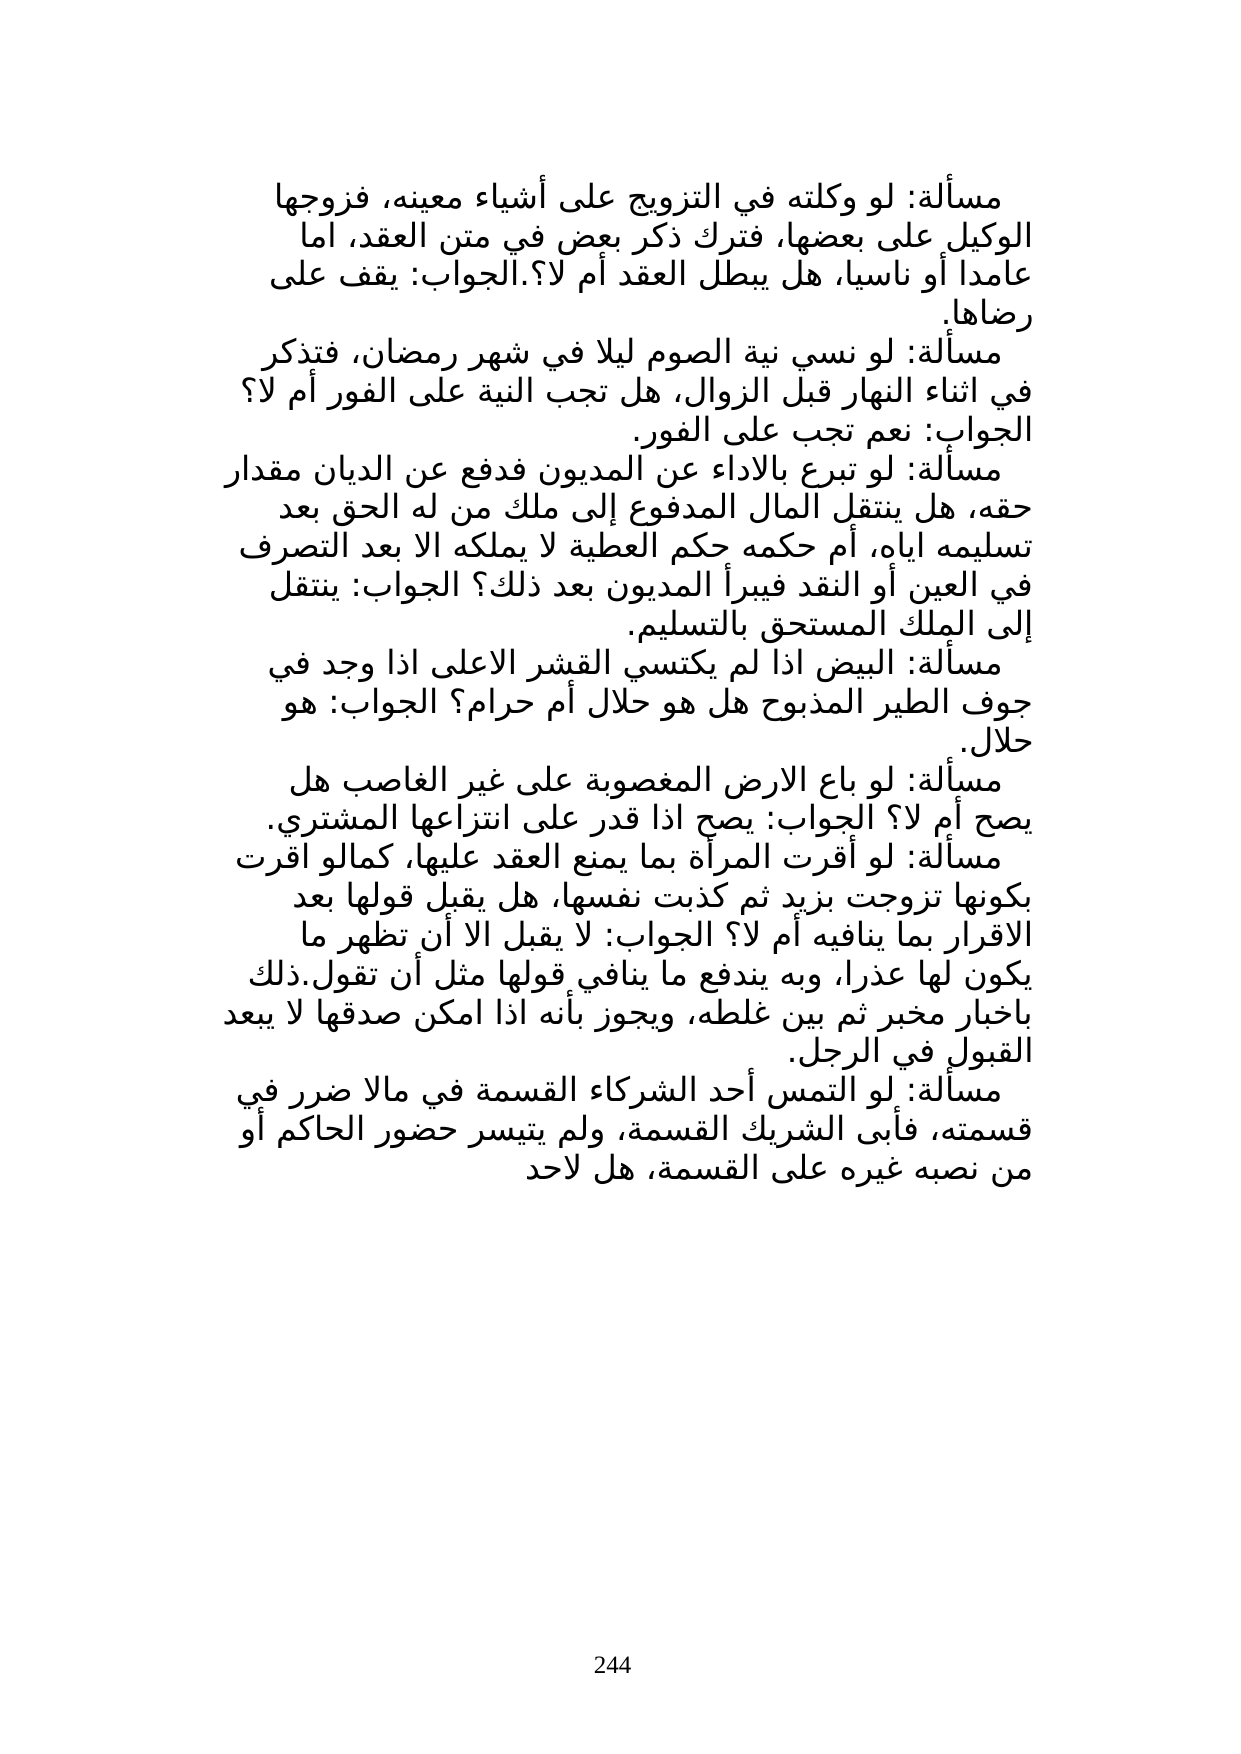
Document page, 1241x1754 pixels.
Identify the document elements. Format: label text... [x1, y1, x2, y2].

text مسألة: لو نسي نية الصوم ليلا في شهر رمضان، فتذكر في اثناء النهار قبل الزوال، هل تجب النية على الفور أم لا؟ الجواب: نعم تجب على الفور. [222, 333, 1033, 449]
text مسألة: لو أقرت المرأة بما يمنع العقد عليها، كمالو اقرت بكونها تزوجت بزيد ثم كذبت نفسها، هل يقبل قولها بعد الاقرار بما ينافيه أم لا؟ الجواب: لا يقبل الا أن تظهر ما يكون لها عذرا، وبه يندفع ما ينافي قولها مثل أن تقول.ذلك باخبار مخبر ثم بين غلطه، ويجوز بأنه اذا امكن صدقها لا يبعد القبول في الرجل. [222, 838, 1033, 1071]
text مسألة: لو باع الارض المغصوبة على غير الغاصب هل يصح أم لا؟ الجواب: يصح اذا قدر على انتزاعها المشتري. [222, 760, 1033, 838]
text مسألة: لو تبرع بالاداء عن المديون فدفع عن الديان مقدار حقه، هل ينتقل المال المدفوع إلى ملك من له الحق بعد تسليمه اياه، أم حكمه حكم العطية لا يملكه الا بعد التصرف في العين أو النقد فيبرأ المديون بعد ذلك؟ الجواب: ينتقل إلى الملك المستحق بالتسليم. [222, 449, 1033, 643]
text مسألة: لو التمس أحد الشركاء القسمة في مالا ضرر في قسمته، فأبى الشريك القسمة، ولم يتيسر حضور الحاكم أو من نصبه غيره على القسمة، هل لاحد [222, 1071, 1033, 1187]
text مسألة: لو وكلته في التزويج على أشياء معينه، فزوجها الوكيل على بعضها، فترك ذكر بعض في متن العقد، اما عامدا أو ناسيا، هل يبطل العقد أم لا؟.الجواب: يقف على رضاها. [222, 177, 1033, 333]
text مسألة: البيض اذا لم يكتسي القشر الاعلى اذا وجد في جوف الطير المذبوح هل هو حلال أم حرام؟ الجواب: هو حلال. [222, 643, 1033, 760]
